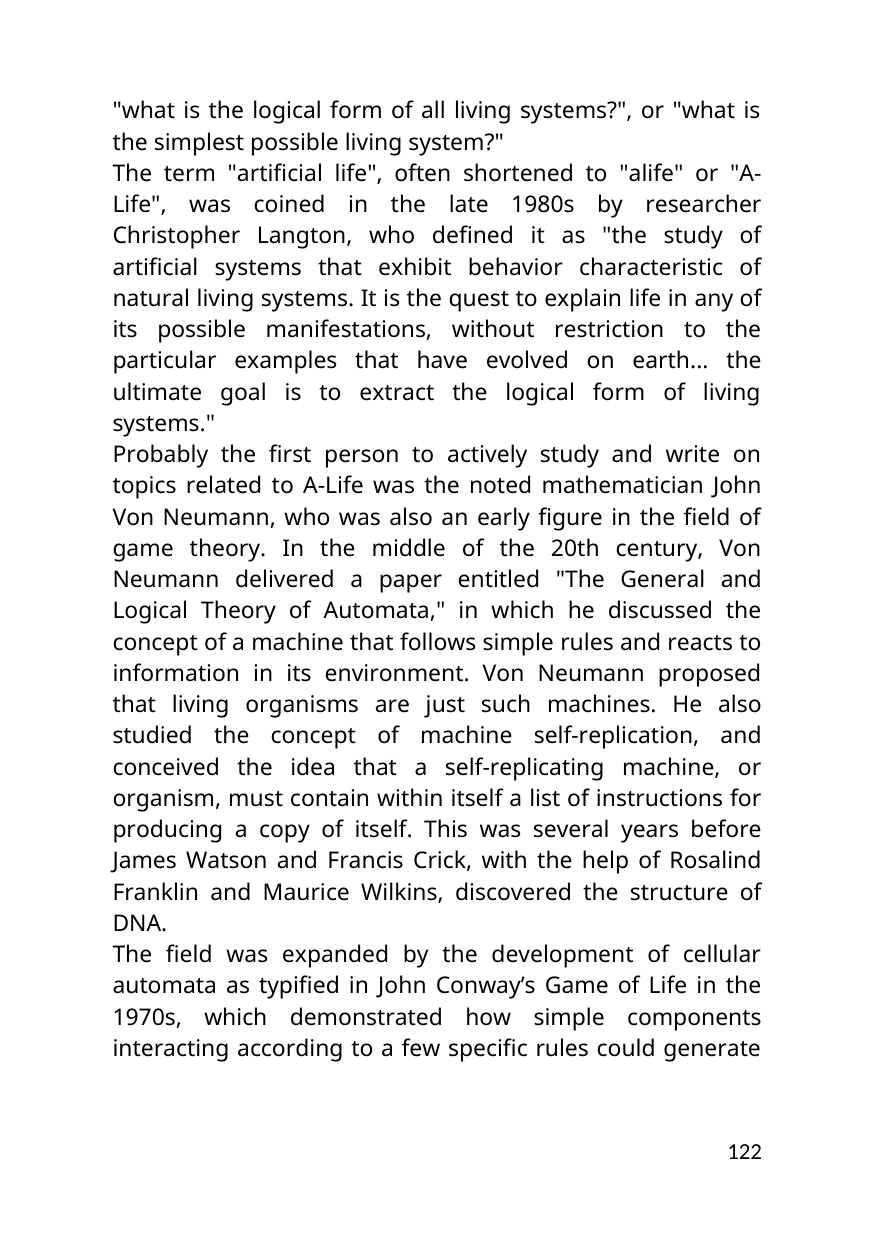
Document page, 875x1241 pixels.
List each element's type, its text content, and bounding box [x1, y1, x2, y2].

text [112, 94, 762, 157]
text Probably the first person to actively study and write on topics related to A-Life was the noted mathematician John Von Neumann, who was also an early figure in the field of game theory. In the middle of the 20th century, Von Neumann delivered a paper entitled "The General and Logical Theory of Automata," in which he discussed the concept of a machine that follows simple rules and reacts to information in its environment. Von Neumann proposed that living organisms are just such machines. He also studied the concept of machine self-replication, and conceived the idea that a self-replicating machine, or organism, must contain within itself a list of instructions for producing a copy of itself. This was several years before James Watson and Francis Crick, with the help of Rosalind Franklin and Maurice Wilkins, discovered the structure of DNA. [112, 438, 762, 938]
text The term "artificial life", often shortened to "alife" or "A-Life", was coined in the late 1980s by researcher Christopher Langton, who defined it as "the study of artificial systems that exhibit behavior characteristic of natural living systems. It is the quest to explain life in any of its possible manifestations, without restriction to the particular examples that have evolved on earth... the ultimate goal is to extract the logical form of living systems." [112, 157, 762, 438]
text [112, 938, 762, 1063]
